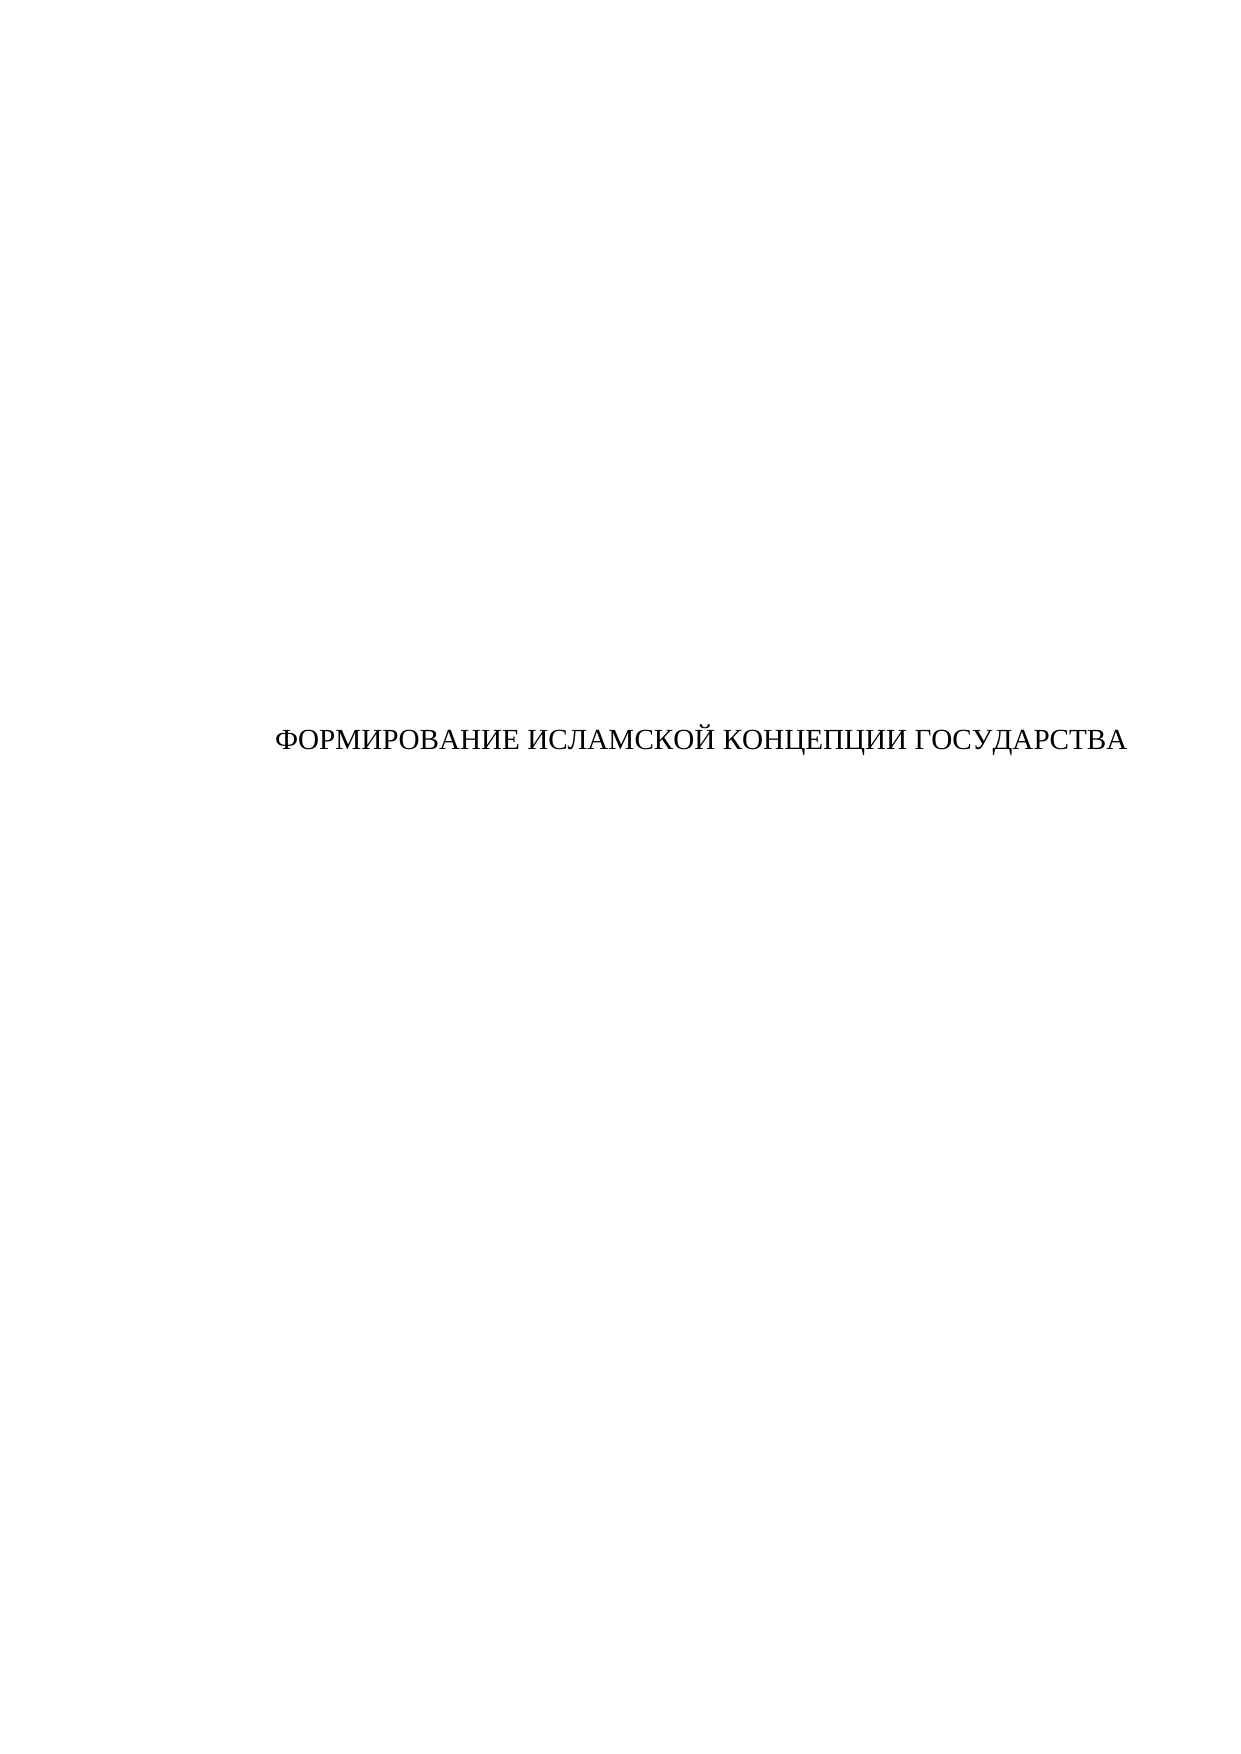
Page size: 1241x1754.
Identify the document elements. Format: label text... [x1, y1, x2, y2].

text ФОРМИРОВАНИЕ ИСЛАМСКОЙ КОНЦЕПЦИИ ГОСУДАРСТВА [177, 722, 1152, 755]
